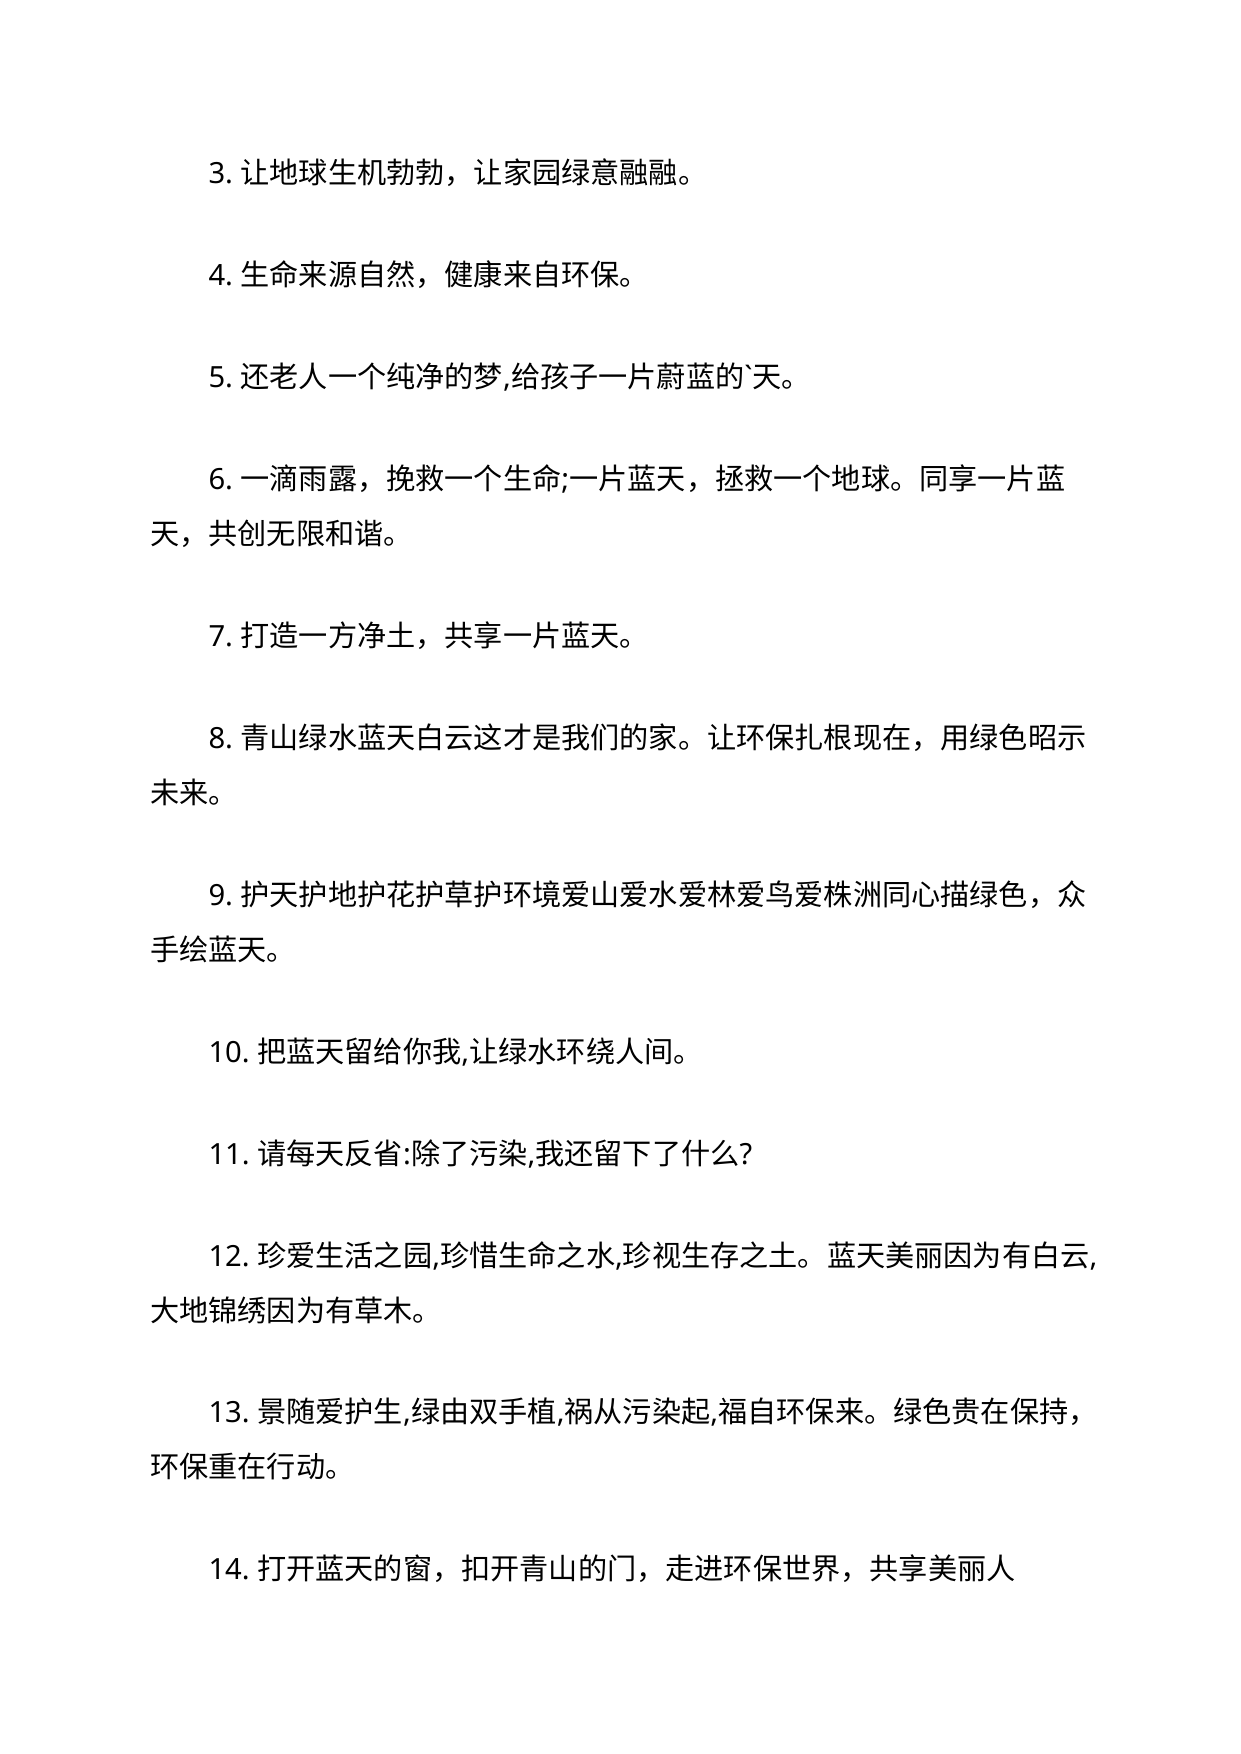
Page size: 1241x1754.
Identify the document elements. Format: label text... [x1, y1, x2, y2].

text 3. 让地球生机勃勃，让家园绿意融融。 [150, 150, 1090, 192]
text 9. 护天护地护花护草护环境爱山爱水爱林爱鸟爱株洲同心描绿色，众手绘蓝天。 [150, 871, 1090, 969]
text 8. 青山绿水蓝天白云这才是我们的家。让环保扎根现在，用绿色昭示未来。 [150, 715, 1090, 812]
text 6. 一滴雨露，挽救一个生命;一片蓝天，拯救一个地球。同享一片蓝天，共创无限和谐。 [150, 456, 1090, 553]
text 14. 打开蓝天的窗，扣开青山的门，走进环保世界，共享美丽人 [150, 1546, 1090, 1588]
text 13. 景随爱护生,绿由双手植,祸从污染起,福自环保来。绿色贵在保持，环保重在行动。 [150, 1389, 1090, 1486]
text 11. 请每天反省:除了污染,我还留下了什么? [150, 1130, 1090, 1173]
text 5. 还老人一个纯净的梦,给孩子一片蔚蓝的`天。 [150, 354, 1090, 396]
text 7. 打造一方净土，共享一片蓝天。 [150, 613, 1090, 655]
text 4. 生命来源自然，健康来自环保。 [150, 252, 1090, 294]
text 12. 珍爱生活之园,珍惜生命之水,珍视生存之土。蓝天美丽因为有白云,大地锦绣因为有草木。 [150, 1232, 1090, 1329]
text 10. 把蓝天留给你我,让绿水环绕人间。 [150, 1028, 1090, 1071]
